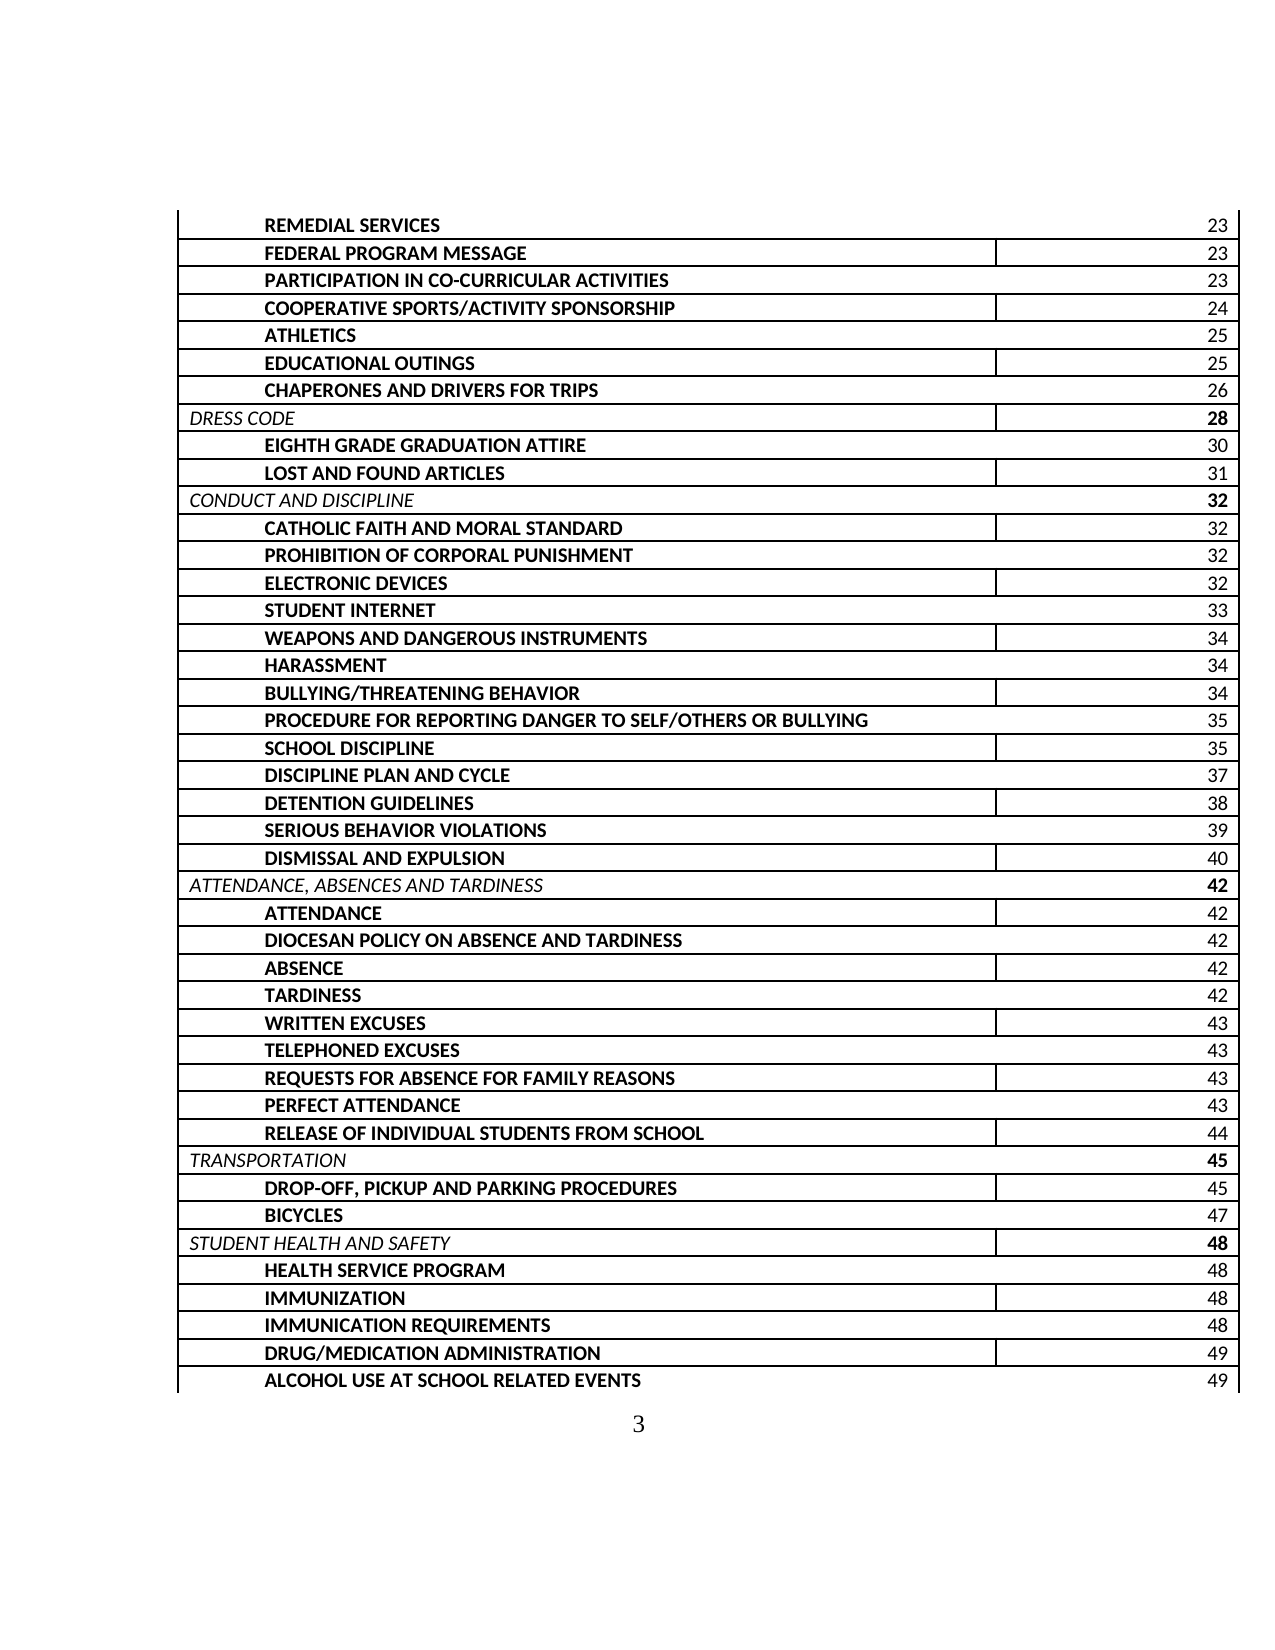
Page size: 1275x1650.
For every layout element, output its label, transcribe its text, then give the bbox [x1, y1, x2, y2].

table_cell 44 [997, 1120, 1238, 1145]
table_cell DISCIPLINE PLAN AND CYCLE [179, 762, 996, 788]
table_cell ABSENCE [179, 955, 995, 980]
table_cell 42 [996, 982, 1238, 1008]
table_cell 38 [997, 790, 1238, 815]
table_cell 32 [996, 542, 1238, 568]
table_cell 30 [996, 432, 1238, 458]
table_cell 49 [997, 1340, 1238, 1365]
table_cell 26 [996, 377, 1238, 403]
table_cell 28 [997, 405, 1238, 430]
table_cell 25 [996, 322, 1238, 348]
table_cell 32 [997, 570, 1238, 595]
table_cell DIOCESAN POLICY ON ABSENCE AND TARDINESS [179, 927, 996, 953]
table_cell RELEASE OF INDIVIDUAL STUDENTS FROM SCHOOL [179, 1120, 995, 1145]
table_cell 48 [997, 1285, 1238, 1310]
table_cell ALCOHOL USE AT SCHOOL RELATED EVENTS [179, 1367, 996, 1393]
table_cell 31 [997, 460, 1238, 485]
table_cell PROHIBITION OF CORPORAL PUNISHMENT [179, 542, 996, 568]
table_cell 43 [997, 1010, 1238, 1035]
table_cell 43 [997, 1065, 1238, 1090]
table_cell 23 [996, 267, 1238, 293]
table_cell SERIOUS BEHAVIOR VIOLATIONS [179, 817, 996, 843]
table_cell 34 [996, 652, 1238, 678]
table_cell CHAPERONES AND DRIVERS FOR TRIPS [179, 377, 996, 403]
table_cell CONDUCT AND DISCIPLINE [179, 487, 996, 513]
table_cell STUDENT INTERNET [179, 597, 996, 623]
table_cell DETENTION GUIDELINES [179, 790, 995, 815]
table_cell 34 [997, 680, 1238, 705]
table_cell 42 [997, 955, 1238, 980]
table_cell CATHOLIC FAITH AND MORAL STANDARD [179, 515, 995, 540]
table_cell HEALTH SERVICE PROGRAM [179, 1257, 996, 1283]
table_cell STUDENT HEALTH AND SAFETY [179, 1230, 995, 1255]
table_cell ATHLETICS [179, 322, 996, 348]
table_cell 42 [996, 927, 1238, 953]
table_cell REQUESTS FOR ABSENCE FOR FAMILY REASONS [179, 1065, 995, 1090]
table_cell TARDINESS [179, 982, 996, 1008]
table_cell 37 [996, 762, 1238, 788]
table_cell HARASSMENT [179, 652, 996, 678]
table_cell PARTICIPATION IN CO-CURRICULAR ACTIVITIES [179, 267, 996, 293]
table_cell 43 [996, 1037, 1238, 1063]
table_cell BICYCLES [179, 1202, 996, 1228]
table_cell 42 [996, 872, 1238, 898]
table_cell FEDERAL PROGRAM MESSAGE [179, 240, 995, 265]
table_cell WRITTEN EXCUSES [179, 1010, 995, 1035]
table_cell TRANSPORTATION [179, 1147, 996, 1173]
table_cell 32 [996, 487, 1238, 513]
table_cell IMMUNIZATION [179, 1285, 995, 1310]
table_cell 42 [997, 900, 1238, 925]
table_cell 48 [996, 1312, 1238, 1338]
table_cell ELECTRONIC DEVICES [179, 570, 995, 595]
table_cell REMEDIAL SERVICES [179, 210, 996, 238]
table_cell 35 [997, 735, 1238, 760]
table_cell 34 [997, 625, 1238, 650]
table_cell 23 [996, 210, 1238, 238]
table_cell 45 [996, 1147, 1238, 1173]
table_cell EDUCATIONAL OUTINGS [179, 350, 995, 375]
table_cell WEAPONS AND DANGEROUS INSTRUMENTS [179, 625, 995, 650]
table_cell ATTENDANCE, ABSENCES AND TARDINESS [179, 872, 996, 898]
table_cell 32 [997, 515, 1238, 540]
table_cell IMMUNICATION REQUIREMENTS [179, 1312, 996, 1338]
table_cell SCHOOL DISCIPLINE [179, 735, 995, 760]
table_cell DROP-OFF, PICKUP AND PARKING PROCEDURES [179, 1175, 995, 1200]
table_cell EIGHTH GRADE GRADUATION ATTIRE [179, 432, 996, 458]
table_cell LOST AND FOUND ARTICLES [179, 460, 995, 485]
table_cell COOPERATIVE SPORTS/ACTIVITY SPONSORSHIP [179, 295, 995, 320]
table_cell PROCEDURE FOR REPORTING DANGER TO SELF/OTHERS OR BULLYING [179, 707, 996, 733]
table_cell 35 [996, 707, 1238, 733]
table_cell 49 [996, 1367, 1238, 1393]
table_cell 47 [996, 1202, 1238, 1228]
table_cell ATTENDANCE [179, 900, 995, 925]
table_cell 33 [996, 597, 1238, 623]
table_cell 45 [997, 1175, 1238, 1200]
table_cell TELEPHONED EXCUSES [179, 1037, 996, 1063]
table_cell 43 [996, 1092, 1238, 1118]
table_cell 39 [996, 817, 1238, 843]
table_cell DRUG/MEDICATION ADMINISTRATION [179, 1340, 995, 1365]
table_cell 24 [997, 295, 1238, 320]
table_cell 40 [997, 845, 1238, 870]
table_cell 23 [997, 240, 1238, 265]
table_cell BULLYING/THREATENING BEHAVIOR [179, 680, 995, 705]
table_cell PERFECT ATTENDANCE [179, 1092, 996, 1118]
table_cell 48 [997, 1230, 1238, 1255]
table_cell 25 [997, 350, 1238, 375]
table_cell DRESS CODE [179, 405, 995, 430]
table_cell DISMISSAL AND EXPULSION [179, 845, 995, 870]
table_cell 48 [996, 1257, 1238, 1283]
